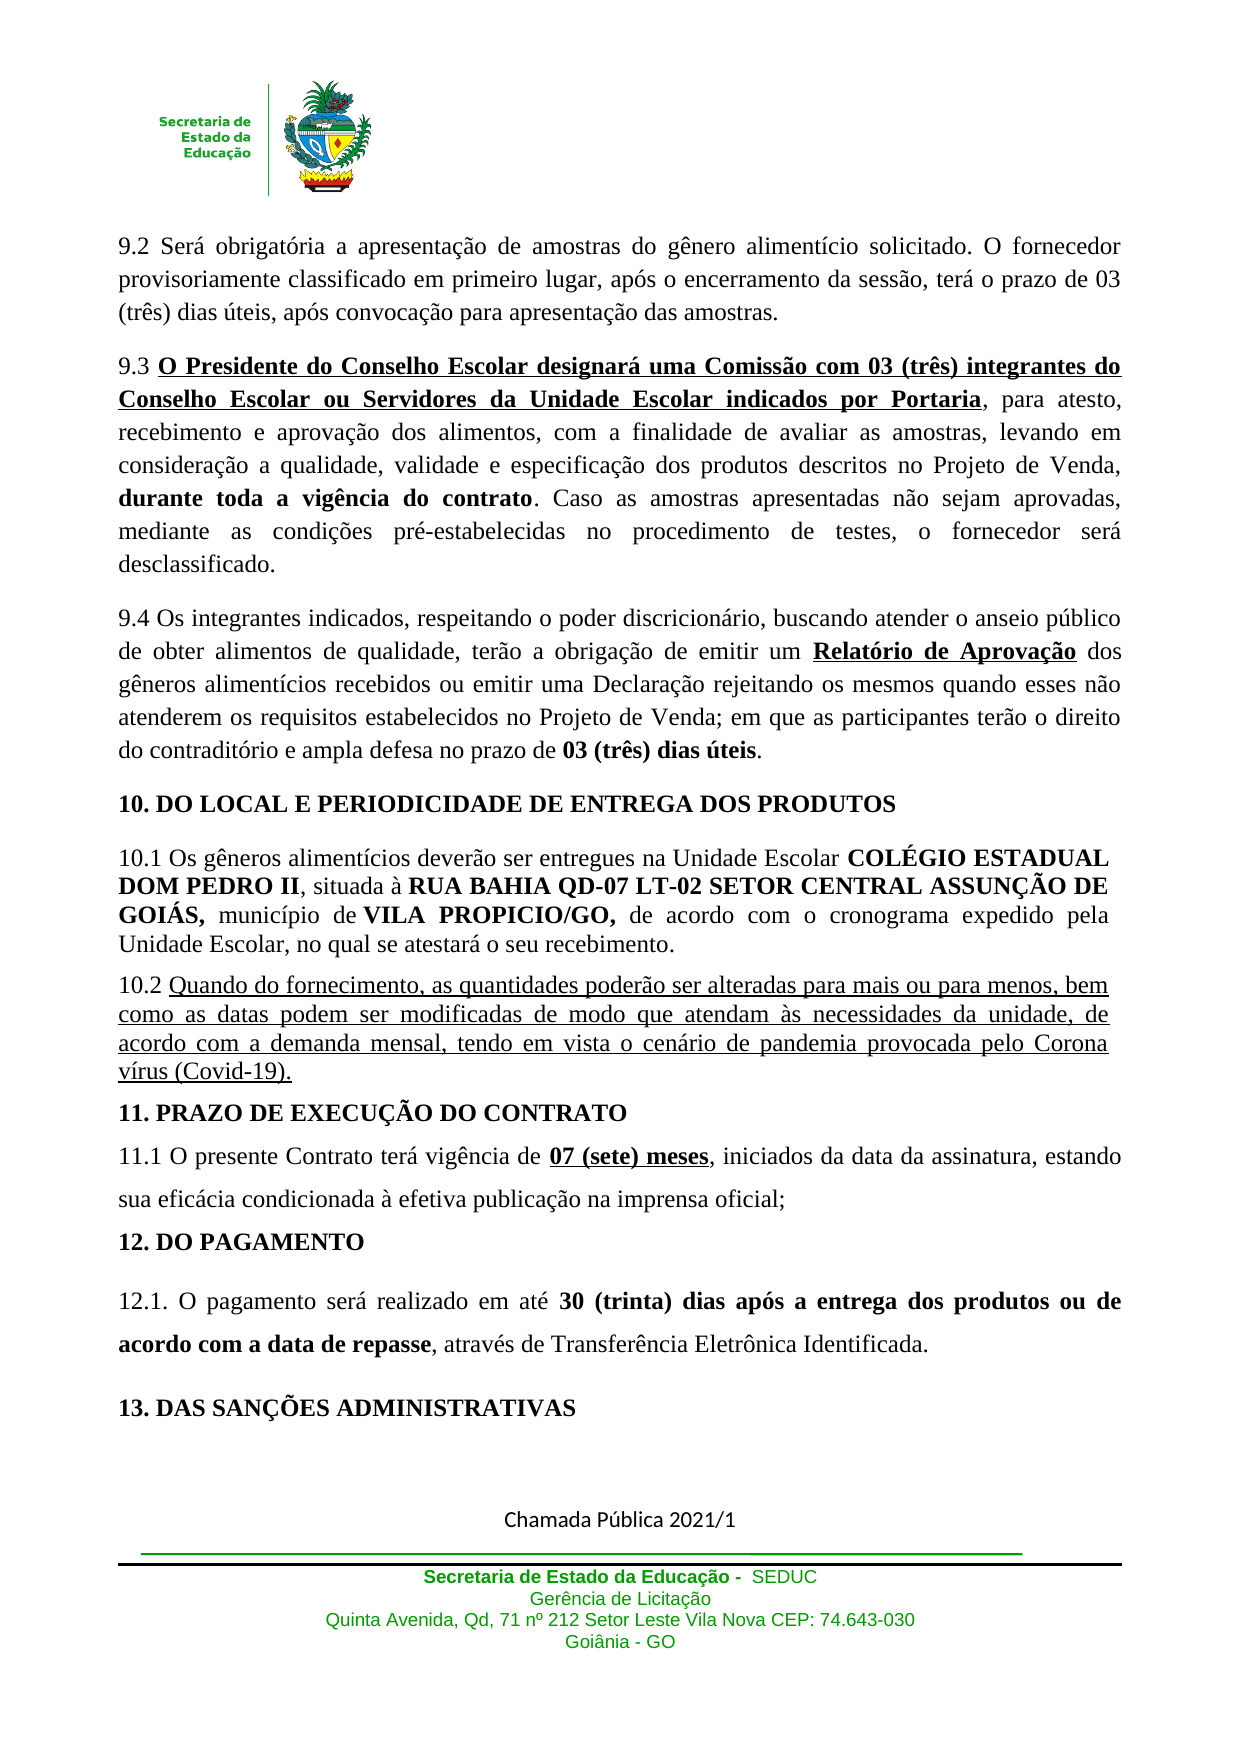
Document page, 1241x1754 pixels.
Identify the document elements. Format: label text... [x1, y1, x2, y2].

text 9.4 Os integrantes indicados, respeitando o poder discricionário, buscando atender o anseio público de obter alimentos de qualidade, terão a obrigação de emitir um Relatório de Aprovação dos gêneros alimentícios recebidos ou emitir uma Declaração rejeitando os mesmos quando esses não atenderem os requisitos estabelecidos no Projeto de Venda; em que as participantes terão o direito do contraditório e ampla defesa no prazo de 03 (três) dias úteis. [118, 603, 1122, 764]
picture [118, 73, 412, 203]
text 13. DAS SANÇÕES ADMINISTRATIVAS [118, 1393, 1122, 1422]
text 9.2 Será obrigatória a apresentação de amostras do gênero alimentício solicitado. O fornecedor provisoriamente classificado em primeiro lugar, após o encerramento da sessão, terá o prazo de 03 (três) dias úteis, após convocação para apresentação das amostras. [118, 231, 1122, 326]
text 11. PRAZO DE EXECUÇÃO DO CONTRATO [118, 1098, 1122, 1126]
text 10.2 Quando do fornecimento, as quantidades poderão ser alteradas para mais ou para menos, bem como as datas podem ser modificadas de modo que atendam às necessidades da unidade, de acordo com a demanda mensal, tendo em vista o cenário de pandemia provocada pelo Corona vírus (Covid-19). [118, 1025, 1110, 1085]
text 9.3 O Presidente do Conselho Escolar designará uma Comissão com 03 (três) integrantes do Conselho Escolar ou Servidores da Unidade Escolar indicados por Portaria, para atesto, recebimento e aprovação dos alimentos, com a finalidade de avaliar as amostras, levando em consideração a qualidade, validade e especificação dos produtos descritos no Projeto de Venda, durante toda a vigência do contrato. Caso as amostras apresentadas não sejam aprovadas, mediante as condições pré-estabelecidas no procedimento de testes, o fornecedor será desclassificado. [118, 351, 1122, 578]
text 11.1 O presente Contrato terá vigência de 07 (sete) meses, iniciados da data da assinatura, estando sua eficácia condicionada à efetiva publicação na imprensa oficial; [118, 1141, 1122, 1213]
text 12.1. O pagamento será realizado em até 30 (trinta) dias após a entrega dos produtos ou de acordo com a data de repasse, através de Transferência Eletrônica Identificada. [118, 1286, 1122, 1358]
text 10.2 Quando do fornecimento, as quantidades poderão ser alteradas para mais ou para menos, bem como as datas podem ser modificadas de modo que atendam às necessidades da unidade, de acordo com a demanda mensal, tendo em vista o cenário de pandemia provocada pelo Corona vírus (Covid-19). [118, 970, 1110, 1024]
text 10. DO LOCAL E PERIODICIDADE DE ENTREGA DOS PRODUTOS [118, 789, 1118, 818]
text 12. DO PAGAMENTO [118, 1227, 1122, 1256]
text 10.1 Os gêneros alimentícios deverão ser entregues na Unidade Escolar COLÉGIO ESTADUAL DOM PEDRO II, situada à RUA BAHIA QD-07 LT-02 SETOR CENTRAL ASSUNÇÃO DE GOIÁS, município de VILA PROPICIO/GO, de acordo com o cronograma expedido pela Unidade Escolar, no qual se atestará o seu recebimento. [118, 843, 1110, 958]
